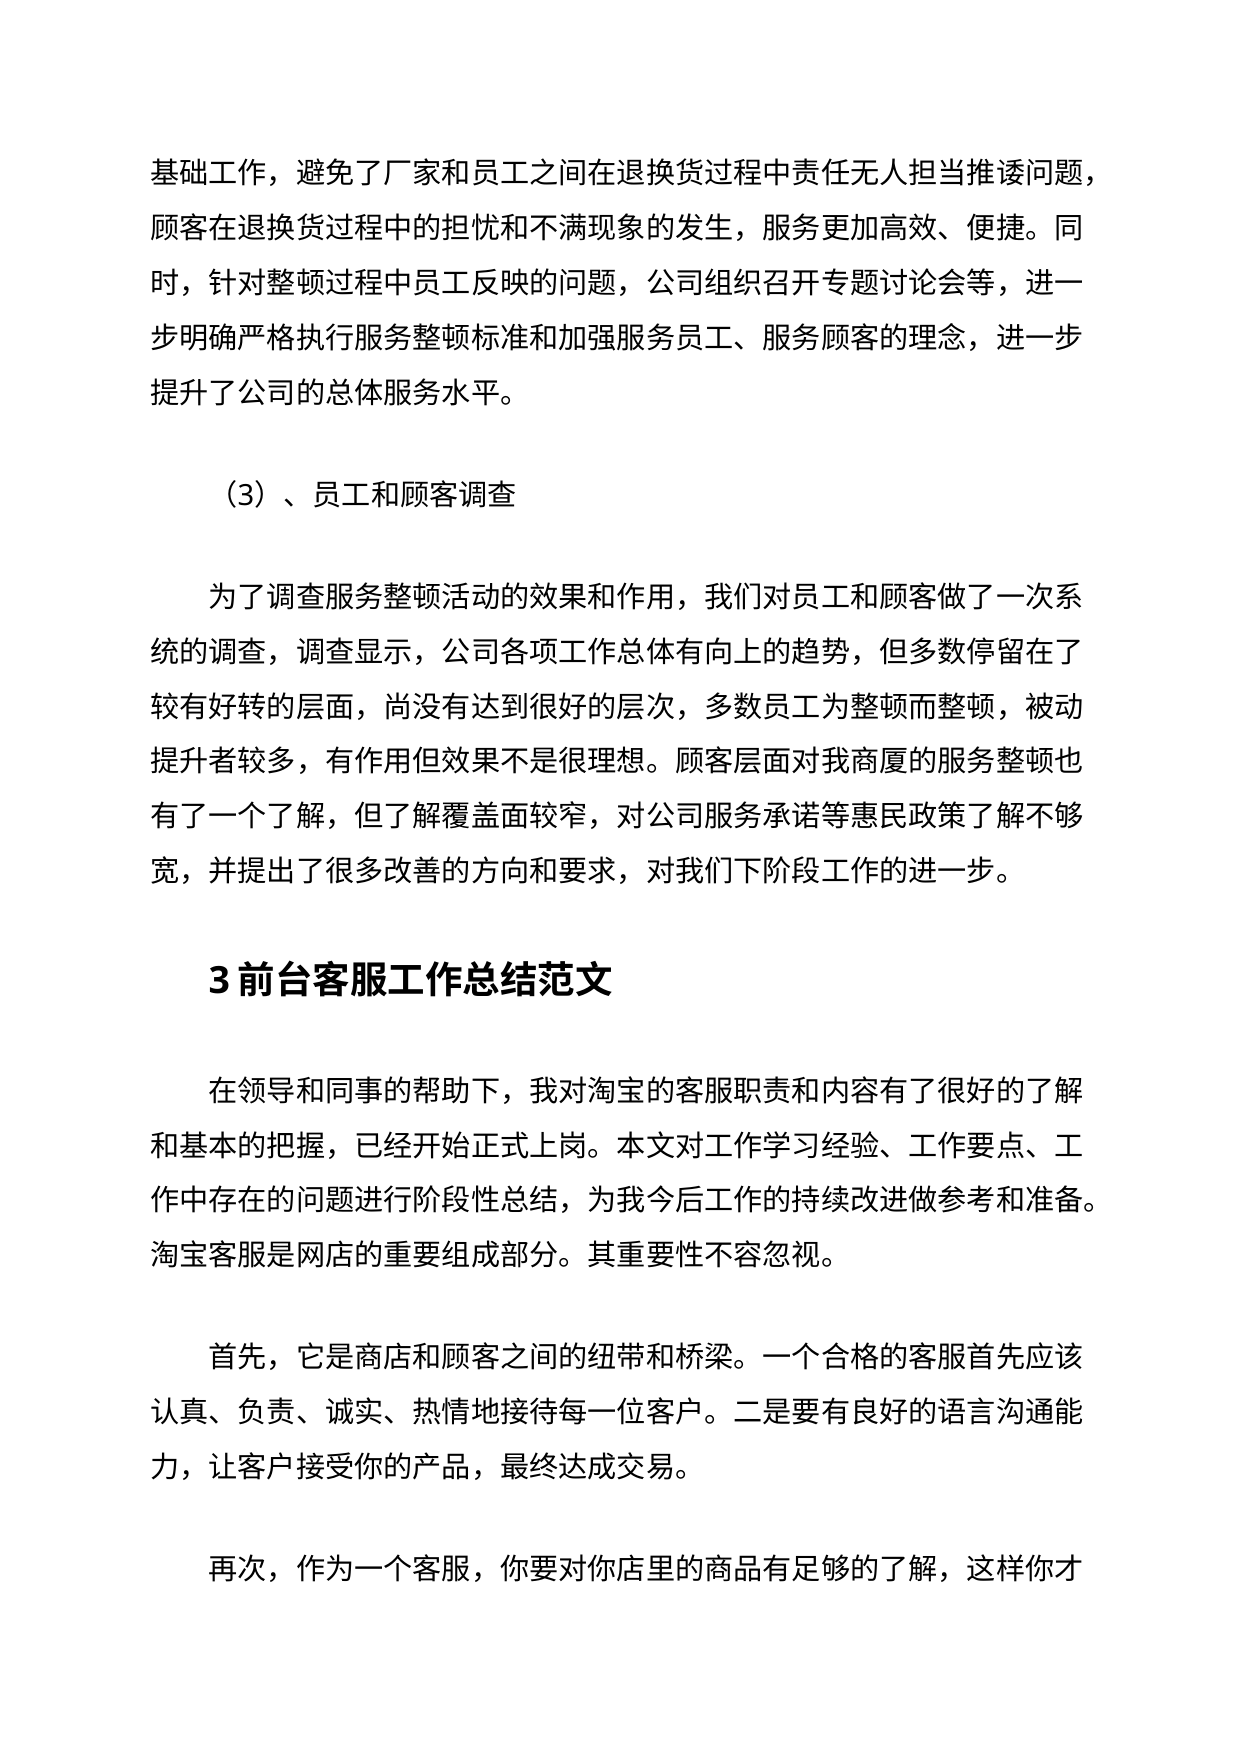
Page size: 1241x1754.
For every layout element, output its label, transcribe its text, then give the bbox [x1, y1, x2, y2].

text （3）、员工和顾客调查 [150, 471, 1090, 514]
text 3前台客服工作总结范文 [150, 949, 1090, 1004]
text 在领导和同事的帮助下，我对淘宝的客服职责和内容有了很好的了解和基本的把握，已经开始正式上岗。本文对工作学习经验、工作要点、工作中存在的问题进行阶段性总结，为我今后工作的持续改进做参考和准备。淘宝客服是网店的重要组成部分。其重要性不容忽视。 [150, 1067, 1090, 1274]
text 为了调查服务整顿活动的效果和作用，我们对员工和顾客做了一次系统的调查，调查显示，公司各项工作总体有向上的趋势，但多数停留在了较有好转的层面，尚没有达到很好的层次，多数员工为整顿而整顿，被动提升者较多，有作用但效果不是很理想。顾客层面对我商厦的服务整顿也有了一个了解，但了解覆盖面较窄，对公司服务承诺等惠民政策了解不够宽，并提出了很多改善的方向和要求，对我们下阶段工作的进一步。 [150, 573, 1090, 890]
text 首先，它是商店和顾客之间的纽带和桥梁。一个合格的客服首先应该认真、负责、诚实、热情地接待每一位客户。二是要有良好的语言沟通能力，让客户接受你的产品，最终达成交易。 [150, 1334, 1090, 1486]
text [150, 150, 1090, 412]
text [150, 1545, 1090, 1587]
